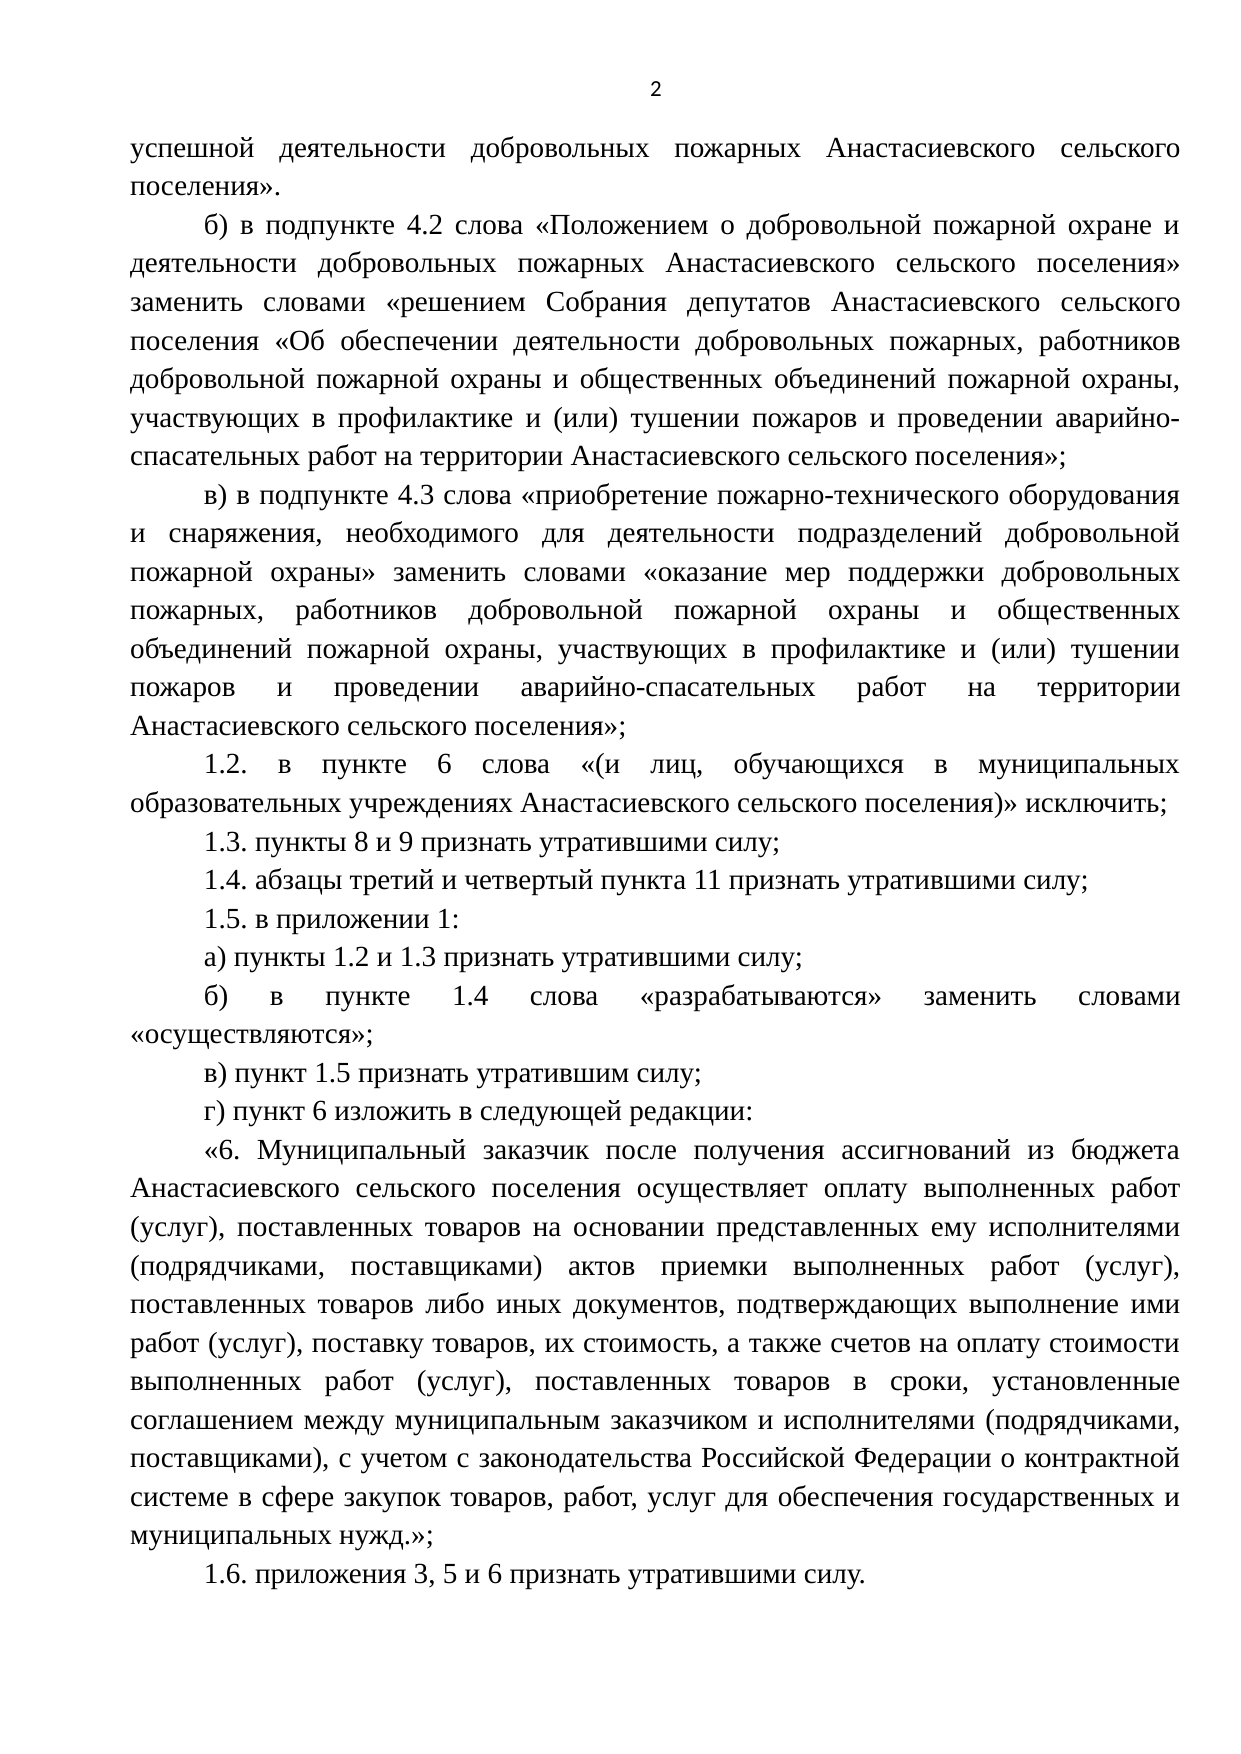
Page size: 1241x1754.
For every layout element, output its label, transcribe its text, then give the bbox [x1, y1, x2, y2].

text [130, 130, 1181, 202]
text б) в подпункте 4.2 слова «Положением о добровольной пожарной охране и деятельности добровольных пожарных Анастасиевского сельского поселения» заменить словами «решением Собрания депутатов Анастасиевского сельского поселения «Об обеспечении деятельности добровольных пожарных, работников добровольной пожарной охраны и общественных объединений пожарной охраны, участвующих в профилактике и (или) тушении пожаров и проведении аварийно-спасательных работ на территории Анастасиевского сельского поселения»; [130, 207, 1181, 472]
text в) в подпункте 4.3 слова «приобретение пожарно-технического оборудования и снаряжения, необходимого для деятельности подразделений добровольной пожарной охраны» заменить словами «оказание мер поддержки добровольных пожарных, работников добровольной пожарной охраны и общественных объединений пожарной охраны, участвующих в профилактике и (или) тушении пожаров и проведении аварийно-спасательных работ на территории Анастасиевского сельского поселения»; [130, 477, 1181, 742]
text 1.5. в приложении 1: [130, 901, 1181, 934]
text 1.6. приложения 3, 5 и 6 признать утратившими силу. [130, 1556, 1181, 1589]
text г) пункт 6 изложить в следующей редакции: [130, 1093, 1181, 1127]
text в) пункт 1.5 признать утратившим силу; [130, 1055, 1181, 1088]
text а) пункты 1.2 и 1.3 признать утратившими силу; [130, 939, 1181, 973]
text б) в пункте 1.4 слова «разрабатываются» заменить словами «осуществляются»; [130, 978, 1181, 1050]
text 1.4. абзацы третий и четвертый пункта 11 признать утратившими силу; [130, 862, 1181, 896]
text «6. Муниципальный заказчик после получения ассигнований из бюджета Анастасиевского сельского поселения осуществляет оплату выполненных работ (услуг), поставленных товаров на основании представленных ему исполнителями (подрядчиками, поставщиками) актов приемки выполненных работ (услуг), поставленных товаров либо иных документов, подтверждающих выполнение ими работ (услуг), поставку товаров, их стоимость, а также счетов на оплату стоимости выполненных работ (услуг), поставленных товаров в сроки, установленные соглашением между муниципальным заказчиком и исполнителями (подрядчиками, поставщиками), с учетом с законодательства Российской Федерации о контрактной системе в сфере закупок товаров, работ, услуг для обеспечения государственных и муниципальных нужд.»; [130, 1132, 1181, 1551]
text 1.2. в пункте 6 слова «(и лиц, обучающихся в муниципальных образовательных учреждениях Анастасиевского сельского поселения)» исключить; [130, 747, 1181, 819]
text 1.3. пункты 8 и 9 признать утратившими силу; [130, 824, 1181, 857]
